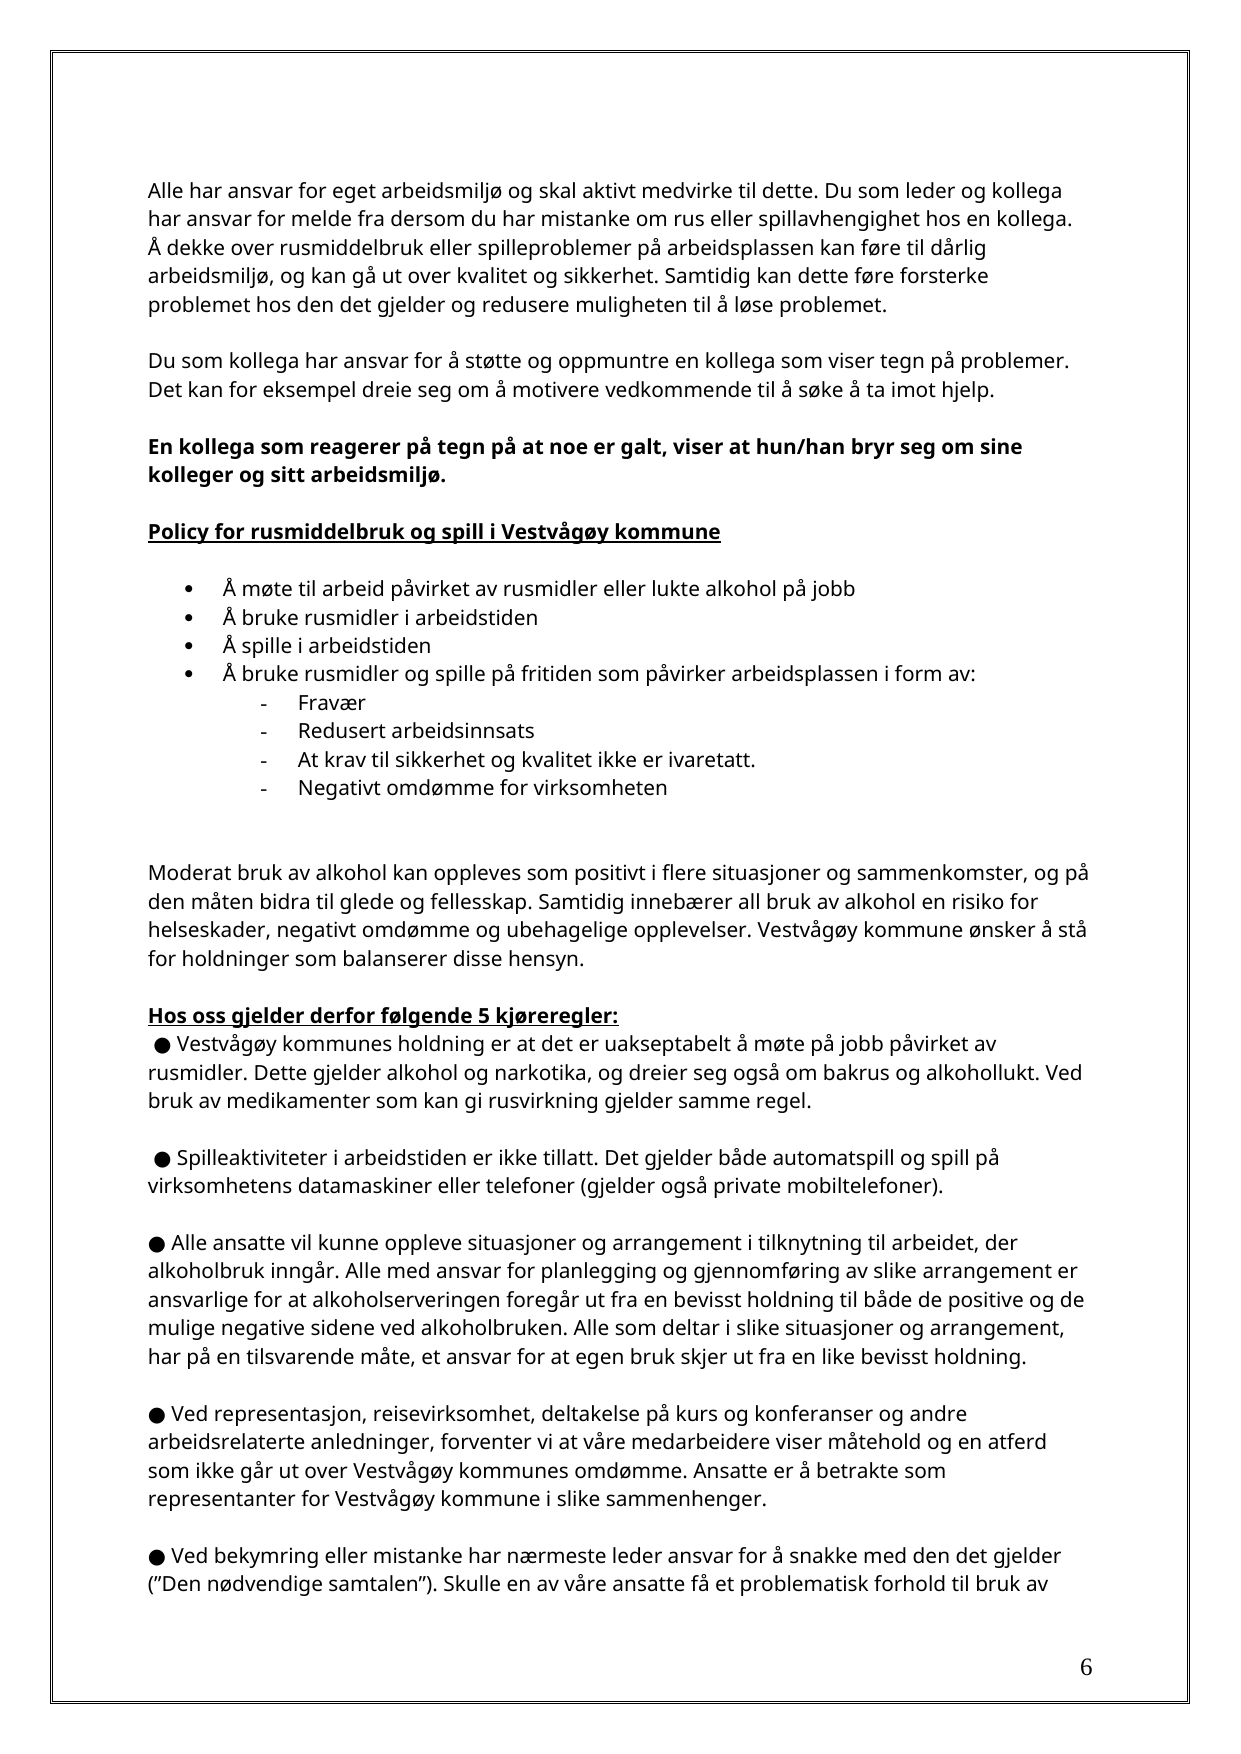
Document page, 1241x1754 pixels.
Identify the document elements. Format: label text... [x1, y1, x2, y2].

list Negativt omdømme for virksomheten [260, 773, 1093, 802]
text Policy for rusmiddelbruk og spill i Vestvågøy kommune [148, 517, 1093, 546]
text ● Ved representasjon, reisevirksomhet, deltakelse på kurs og konferanser og andre arbeidsrelaterte anledninger, forventer vi at våre medarbeidere viser måtehold og en atferd som ikke går ut over Vestvågøy kommunes omdømme. Ansatte er å betrakte som representanter for Vestvågøy kommune i slike sammenhenger. [148, 1399, 1093, 1513]
list Å bruke rusmidler og spille på fritiden som påvirker arbeidsplassen i form av: [185, 659, 1093, 688]
text ● Alle ansatte vil kunne oppleve situasjoner og arrangement i tilknytning til arbeidet, der alkoholbruk inngår. Alle med ansvar for planlegging og gjennomføring av slike arrangement er ansvarlige for at alkoholserveringen foregår ut fra en bevisst holdning til både de positive og de mulige negative sidene ved alkoholbruken. Alle som deltar i slike situasjoner og arrangement, har på en tilsvarende måte, et ansvar for at egen bruk skjer ut fra en like bevisst holdning. [148, 1228, 1093, 1370]
text Hos oss gjelder derfor følgende 5 kjøreregler: [148, 1001, 1093, 1029]
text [148, 1541, 1093, 1598]
list Fravær [260, 688, 1093, 716]
list Å bruke rusmidler i arbeidstiden [185, 603, 1093, 631]
text Å dekke over rusmiddelbruk eller spilleproblemer på arbeidsplassen kan føre til dårlig arbeidsmiljø, og kan gå ut over kvalitet og sikkerhet. Samtidig kan dette føre forsterke problemet hos den det gjelder og redusere muligheten til å løse problemet. [148, 233, 1093, 318]
list Å møte til arbeid påvirket av rusmidler eller lukte alkohol på jobb [185, 574, 1093, 603]
text En kollega som reagerer på tegn på at noe er galt, viser at hun/han bryr seg om sine kolleger og sitt arbeidsmiljø. [148, 432, 1093, 489]
list Redusert arbeidsinnsats [260, 716, 1093, 745]
list At krav til sikkerhet og kvalitet ikke er ivaretatt. [260, 745, 1093, 773]
text ● Vestvågøy kommunes holdning er at det er uakseptabelt å møte på jobb påvirket av rusmidler. Dette gjelder alkohol og narkotika, og dreier seg også om bakrus og alkohollukt. Ved bruk av medikamenter som kan gi rusvirkning gjelder samme regel. [148, 1029, 1093, 1114]
text Moderat bruk av alkohol kan oppleves som positivt i flere situasjoner og sammenkomster, og på den måten bidra til glede og fellesskap. Samtidig innebærer all bruk av alkohol en risiko for helseskader, negativt omdømme og ubehagelige opplevelser. Vestvågøy kommune ønsker å stå for holdninger som balanserer disse hensyn. [148, 858, 1093, 972]
text Du som kollega har ansvar for å støtte og oppmuntre en kollega som viser tegn på problemer. Det kan for eksempel dreie seg om å motivere vedkommende til å søke å ta imot hjelp. [148, 347, 1093, 403]
text ● Spilleaktiviteter i arbeidstiden er ikke tillatt. Det gjelder både automatspill og spill på virksomhetens datamaskiner eller telefoner (gjelder også private mobiltelefoner). [148, 1143, 1093, 1200]
text Alle har ansvar for eget arbeidsmiljø og skal aktivt medvirke til dette. Du som leder og kollega har ansvar for melde fra dersom du har mistanke om rus eller spillavhengighet hos en kollega. [148, 176, 1093, 233]
list Å spille i arbeidstiden [185, 631, 1093, 659]
